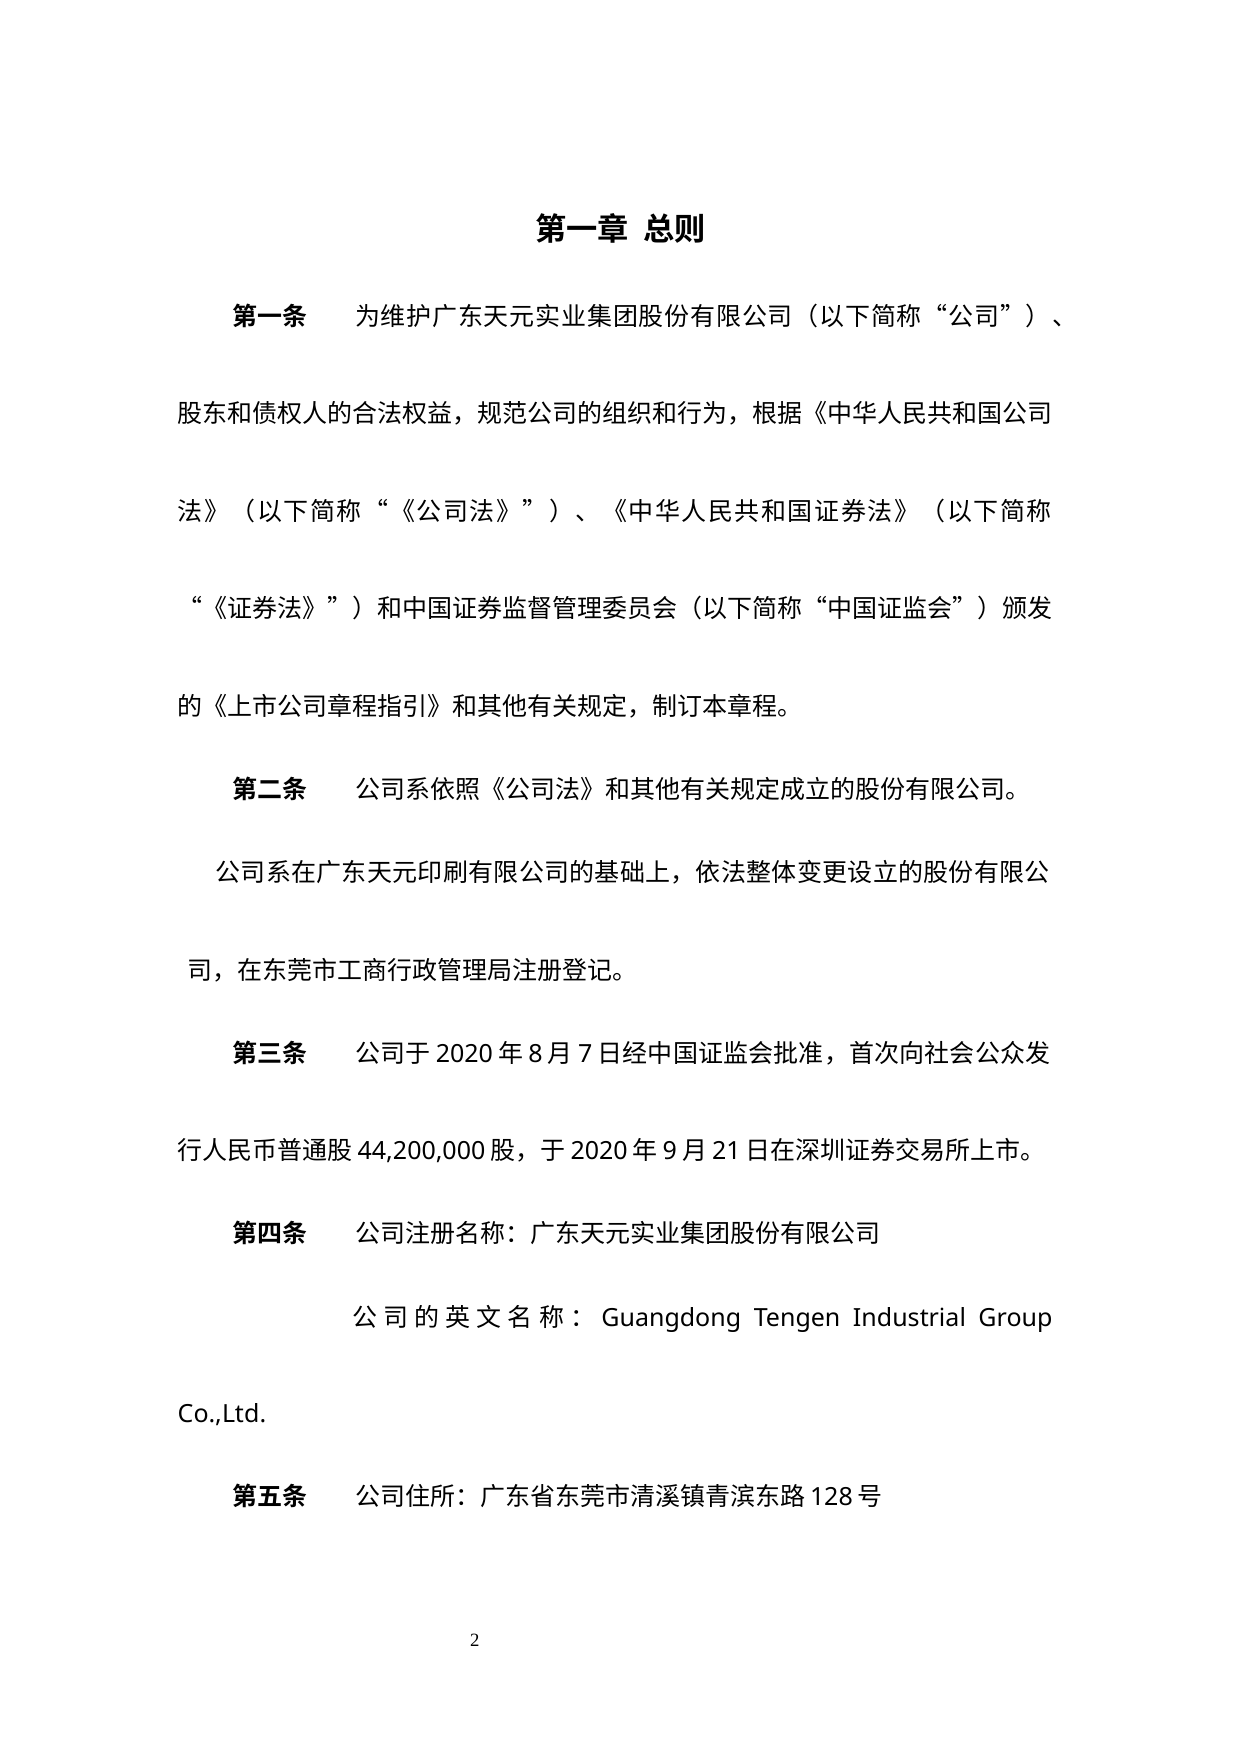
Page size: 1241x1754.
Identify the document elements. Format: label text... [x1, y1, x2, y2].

text 公司系在广东天元印刷有限公司的基础上，依法整体变更设立的股份有限公司，在东莞市工商行政管理局注册登记。 [187, 838, 1053, 1001]
list 公司注册名称：广东天元实业集团股份有限公司 [177, 1199, 1053, 1264]
list 公司于2020年8月7日经中国证监会批准，首次向社会公众发行人民币普通股44,200,000股，于2020年9月21日在深圳证券交易所上市。 [177, 1019, 1053, 1181]
text 公司的英文名称：Guangdong Tengen Industrial Group Co.,Ltd. [177, 1283, 1053, 1445]
subtitle 第一章 总则 [187, 194, 1053, 259]
list 为维护广东天元实业集团股份有限公司（以下简称“公司”）、股东和债权人的合法权益，规范公司的组织和行为，根据《中华人民共和国公司法》（以下简称“《公司法》”）、《中华人民共和国证券法》（以下简称“《证券法》”）和中国证券监督管理委员会（以下简称“中国证监会”）颁发的《上市公司章程指引》和其他有关规定，制订本章程。 [177, 282, 1053, 737]
list 公司住所：广东省东莞市清溪镇青滨东路128号 [177, 1462, 1053, 1527]
list 公司系依照《公司法》和其他有关规定成立的股份有限公司。 [177, 755, 1053, 820]
